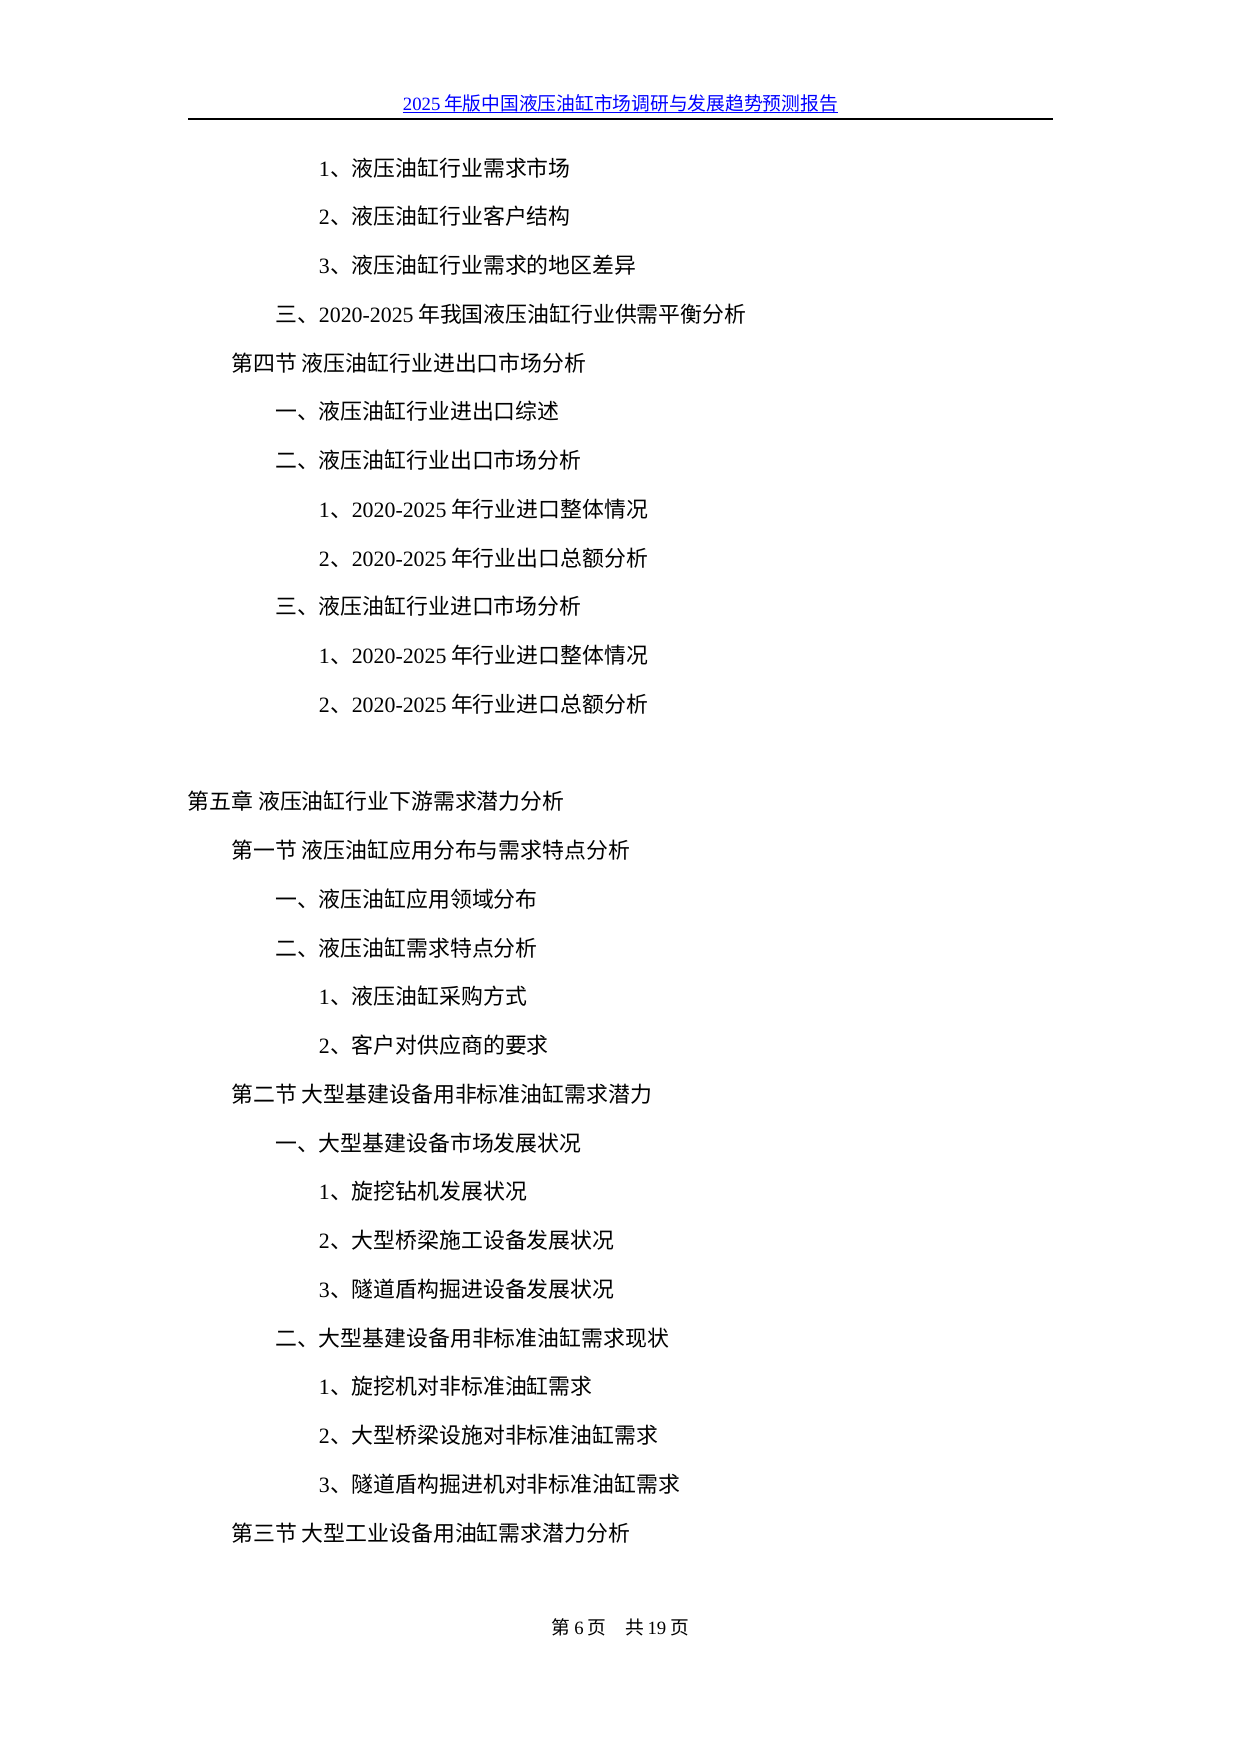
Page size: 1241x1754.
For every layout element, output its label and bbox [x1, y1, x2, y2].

text [187, 150, 1053, 1548]
